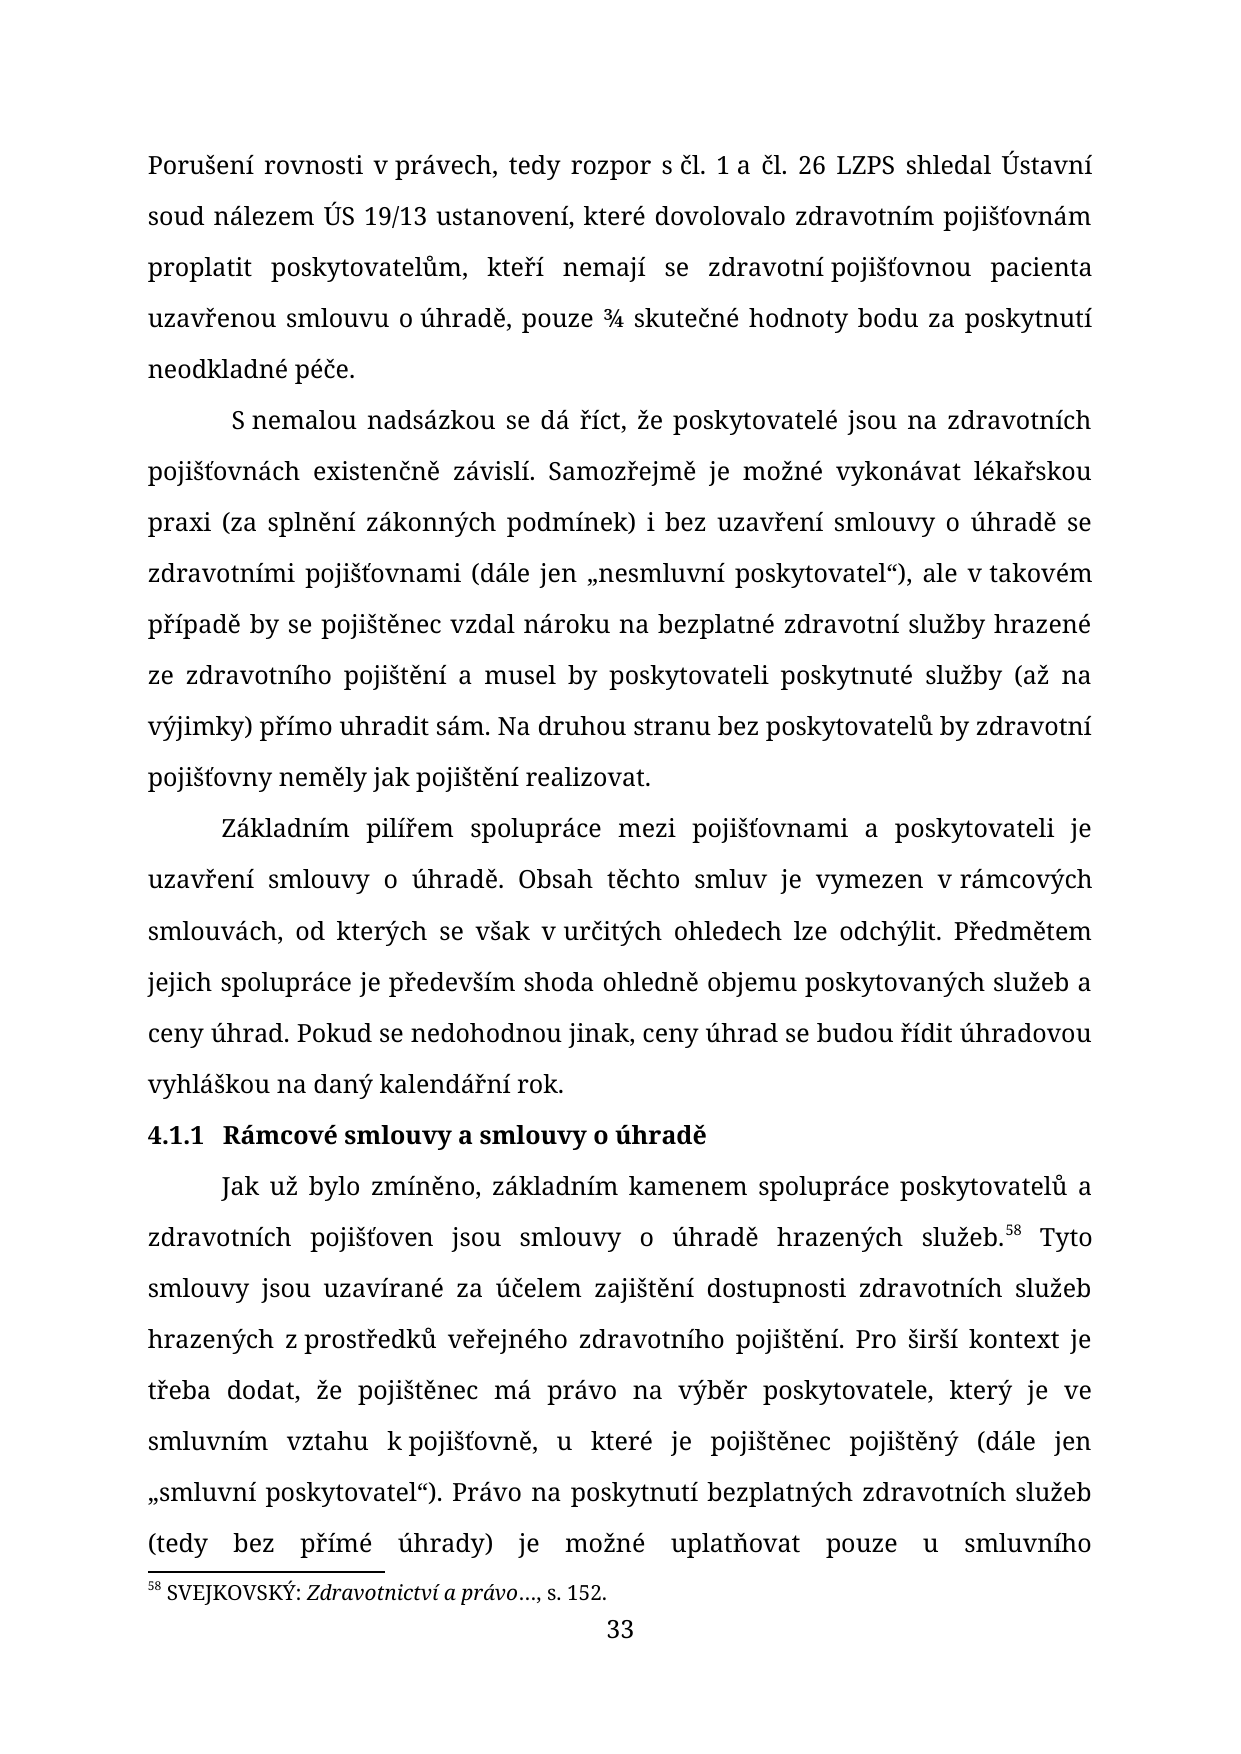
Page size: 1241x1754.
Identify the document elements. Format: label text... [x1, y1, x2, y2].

text Základním pilířem spolupráce mezi pojišťovnami a poskytovateli je uzavření smlouvy o úhradě. Obsah těchto smluv je vymezen v rámcových smlouvách, od kterých se však v určitých ohledech lze odchýlit. Předmětem jejich spolupráce je především shoda ohledně objemu poskytovaných služeb a ceny úhrad. Pokud se nedohodnou jinak, ceny úhrad se budou řídit úhradovou vyhláškou na daný kalendářní rok. [148, 811, 1093, 1100]
subtitle Rámcové smlouvy a smlouvy o úhradě [148, 1117, 1093, 1151]
text S nemalou nadsázkou se dá říct, že poskytovatelé jsou na zdravotních pojišťovnách existenčně závislí. Samozřejmě je možné vykonávat lékařskou praxi (za splnění zákonných podmínek) i bez uzavření smlouvy o úhradě se zdravotními pojišťovnami (dále jen „nesmluvní poskytovatel“), ale v takovém případě by se pojištěnec vzdal nároku na bezplatné zdravotní služby hrazené ze zdravotního pojištění a musel by poskytovateli poskytnuté služby (až na výjimky) přímo uhradit sám. Na druhou stranu bez poskytovatelů by zdravotní pojišťovny neměly jak pojištění realizovat. [148, 403, 1093, 794]
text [148, 1168, 1093, 1560]
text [148, 148, 1093, 386]
